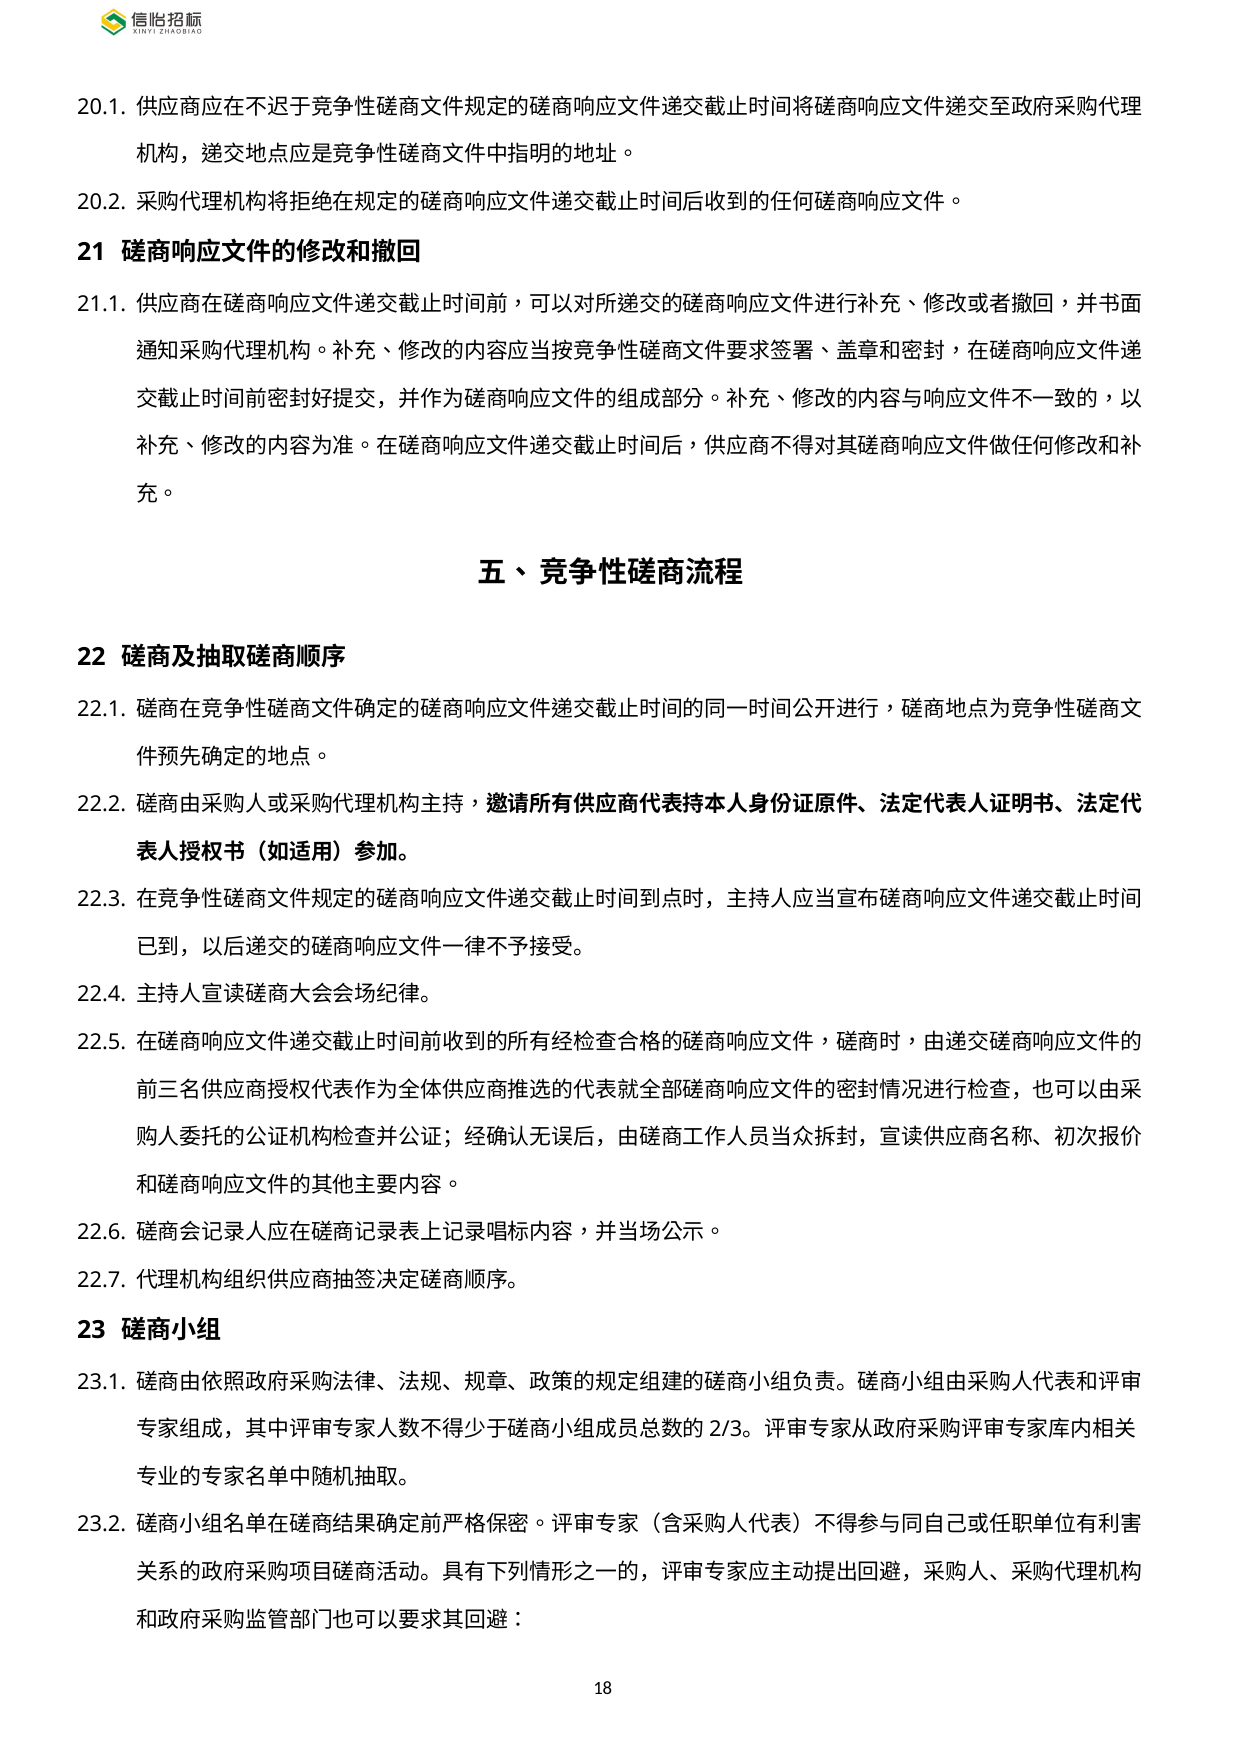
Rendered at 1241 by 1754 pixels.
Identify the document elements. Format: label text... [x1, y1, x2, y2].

list 供应商在磋商响应文件递交截止时间前，可以对所递交的磋商响应文件进行补充、修改或者撤回，并书面通知采购代理机构。补充、修改的内容应当按竞争性磋商文件要求签署、盖章和密封，在磋商响应文件递交截止时间前密封好提交，并作为磋商响应文件的组成部分。补充、修改的内容与响应文件不一致的，以补充、修改的内容为准。在磋商响应文件递交截止时间后，供应商不得对其磋商响应文件做任何修改和补充。 [77, 286, 1144, 507]
list 主持人宣读磋商大会会场纪律。 [77, 976, 1144, 1008]
list 磋商由依照政府采购法律、法规、规章、政策的规定组建的磋商小组负责。磋商小组由采购人代表和评审专家组成，其中评审专家人数不得少于磋商小组成员总数的2/3。评审专家从政府采购评审专家库内相关专业的专家名单中随机抽取。 [77, 1364, 1144, 1491]
list 磋商及抽取磋商顺序 [77, 637, 1144, 673]
list 供应商应在不迟于竞争性磋商文件规定的磋商响应文件递交截止时间将磋商响应文件递交至政府采购代理机构，递交地点应是竞争性磋商文件中指明的地址。 [77, 89, 1144, 168]
list 在磋商响应文件递交截止时间前收到的所有经检查合格的磋商响应文件，磋商时，由递交磋商响应文件的前三名供应商授权代表作为全体供应商推选的代表就全部磋商响应文件的密封情况进行检查，也可以由采购人委托的公证机构检查并公证；经确认无误后，由磋商工作人员当众拆封，宣读供应商名称、初次报价和磋商响应文件的其他主要内容。 [77, 1024, 1144, 1198]
picture [76, 0, 229, 43]
list 在竞争性磋商文件规定的磋商响应文件递交截止时间到点时，主持人应当宣布磋商响应文件递交截止时间已到，以后递交的磋商响应文件一律不予接受。 [77, 881, 1144, 961]
list 磋商小组名单在磋商结果确定前严格保密。评审专家（含采购人代表）不得参与同自己或任职单位有利害关系的政府采购项目磋商活动。具有下列情形之一的，评审专家应主动提出回避，采购人、采购代理机构和政府采购监管部门也可以要求其回避： [77, 1506, 1144, 1633]
list 磋商在竞争性磋商文件确定的磋商响应文件递交截止时间的同一时间公开进行，磋商地点为竞争性磋商文件预先确定的地点。 [77, 691, 1144, 770]
list 采购代理机构将拒绝在规定的磋商响应文件递交截止时间后收到的任何磋商响应文件。 [77, 184, 1144, 216]
list 磋商小组 [77, 1309, 1144, 1346]
list 磋商会记录人应在磋商记录表上记录唱标内容，并当场公示。 [77, 1214, 1144, 1246]
list 磋商响应文件的修改和撤回 [77, 231, 1144, 268]
list 竞争性磋商流程 [77, 548, 1144, 591]
list 代理机构组织供应商抽签决定磋商顺序。 [77, 1262, 1144, 1293]
list 磋商由采购人或采购代理机构主持，邀请所有供应商代表持本人身份证原件、法定代表人证明书、法定代表人授权书（如适用）参加。 [77, 786, 1144, 866]
